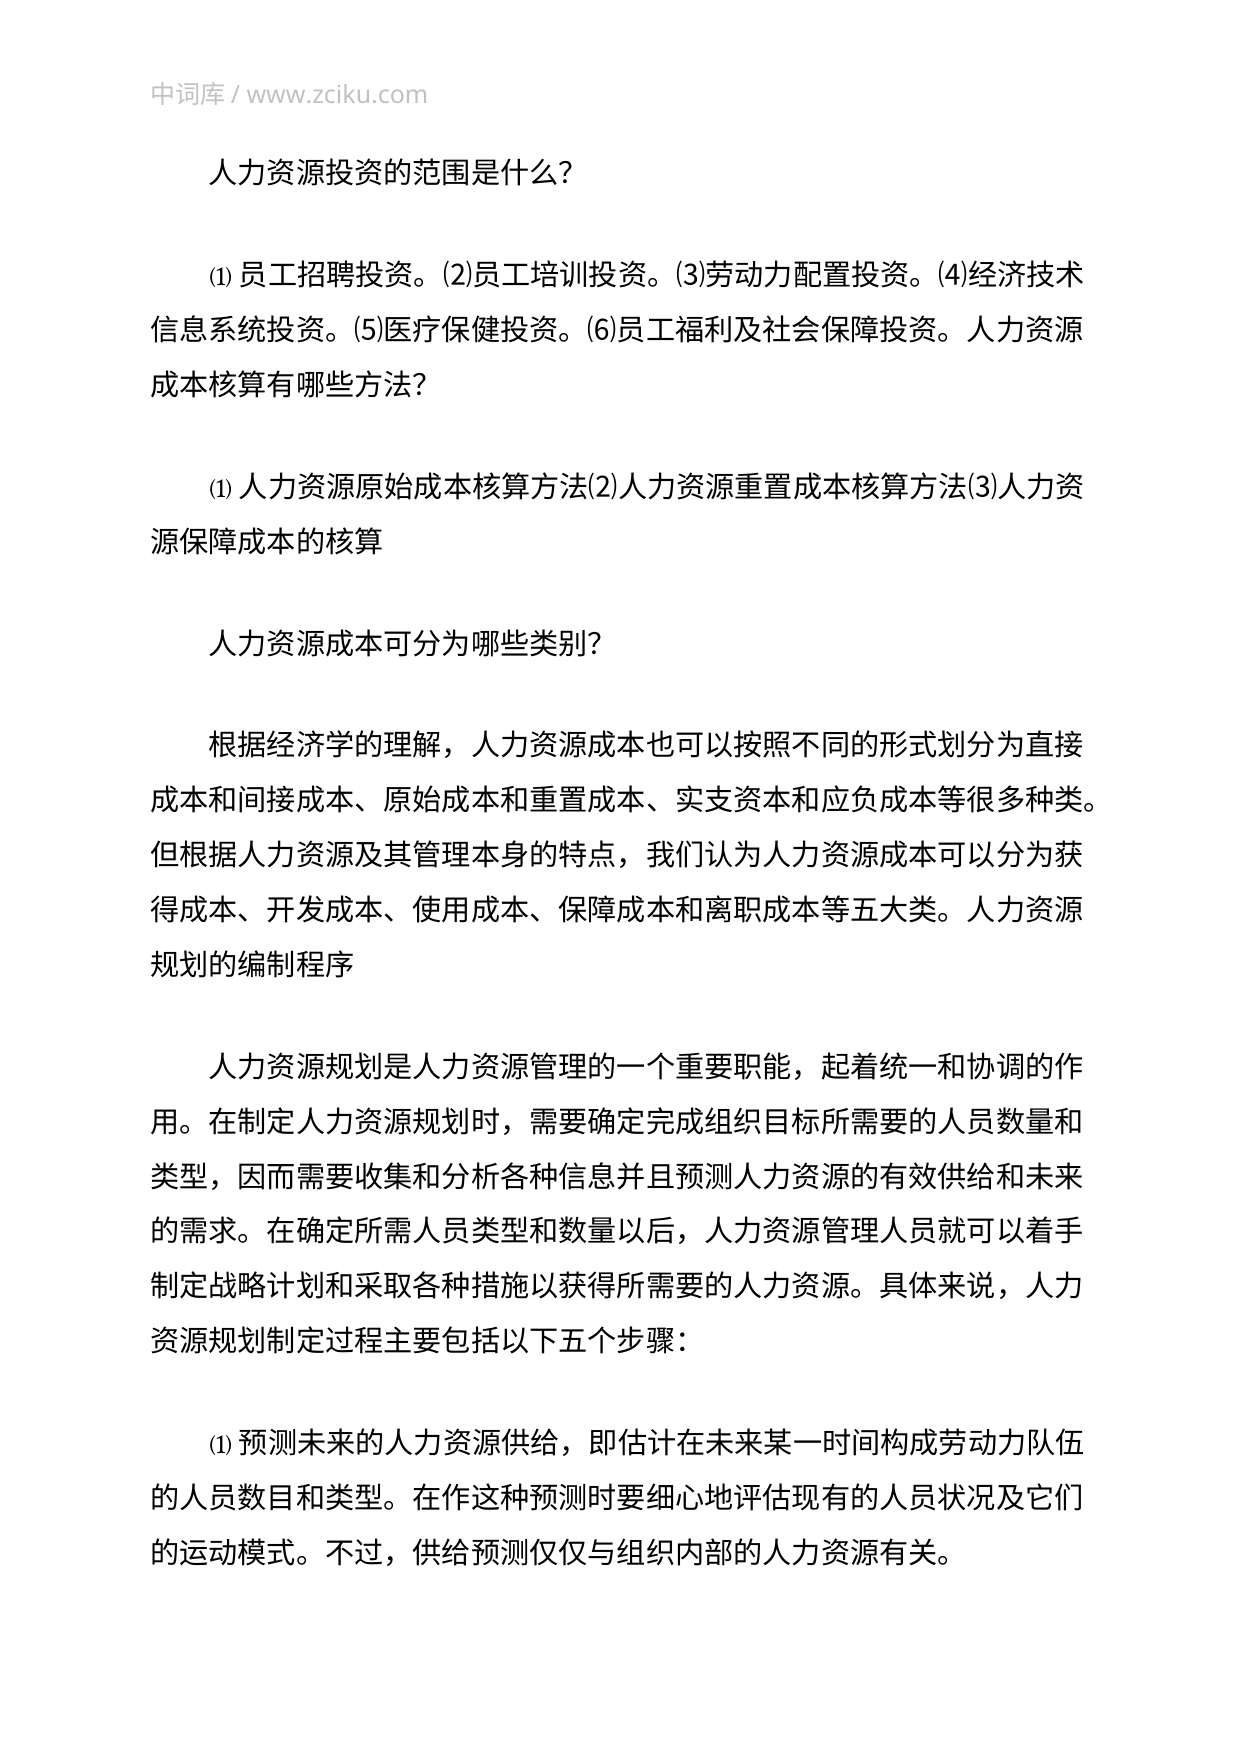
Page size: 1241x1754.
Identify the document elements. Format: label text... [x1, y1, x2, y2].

text 人力资源成本可分为哪些类别？ [150, 620, 1090, 662]
text ⑴预测未来的人力资源供给，即估计在未来某一时间构成劳动力队伍的人员数目和类型。在作这种预测时要细心地评估现有的人员状况及它们的运动模式。不过，供给预测仅仅与组织内部的人力资源有关。 [150, 1419, 1090, 1572]
text 根据经济学的理解，人力资源成本也可以按照不同的形式划分为直接成本和间接成本、原始成本和重置成本、实支资本和应负成本等很多种类。但根据人力资源及其管理本身的特点，我们认为人力资源成本可以分为获得成本、开发成本、使用成本、保障成本和离职成本等五大类。人力资源规划的编制程序 [150, 722, 1090, 984]
text 人力资源规划是人力资源管理的一个重要职能，起着统一和协调的作用。在制定人力资源规划时，需要确定完成组织目标所需要的人员数量和类型，因而需要收集和分析各种信息并且预测人力资源的有效供给和未来的需求。在确定所需人员类型和数量以后，人力资源管理人员就可以着手制定战略计划和采取各种措施以获得所需要的人力资源。具体来说，人力资源规划制定过程主要包括以下五个步骤： [150, 1043, 1090, 1360]
text ⑴人力资源原始成本核算方法⑵人力资源重置成本核算方法⑶人力资源保障成本的核算 [150, 463, 1090, 561]
text 人力资源投资的范围是什么？ [150, 150, 1090, 192]
text ⑴员工招聘投资。⑵员工培训投资。⑶劳动力配置投资。⑷经济技术信息系统投资。⑸医疗保健投资。⑹员工福利及社会保障投资。人力资源成本核算有哪些方法？ [150, 252, 1090, 404]
